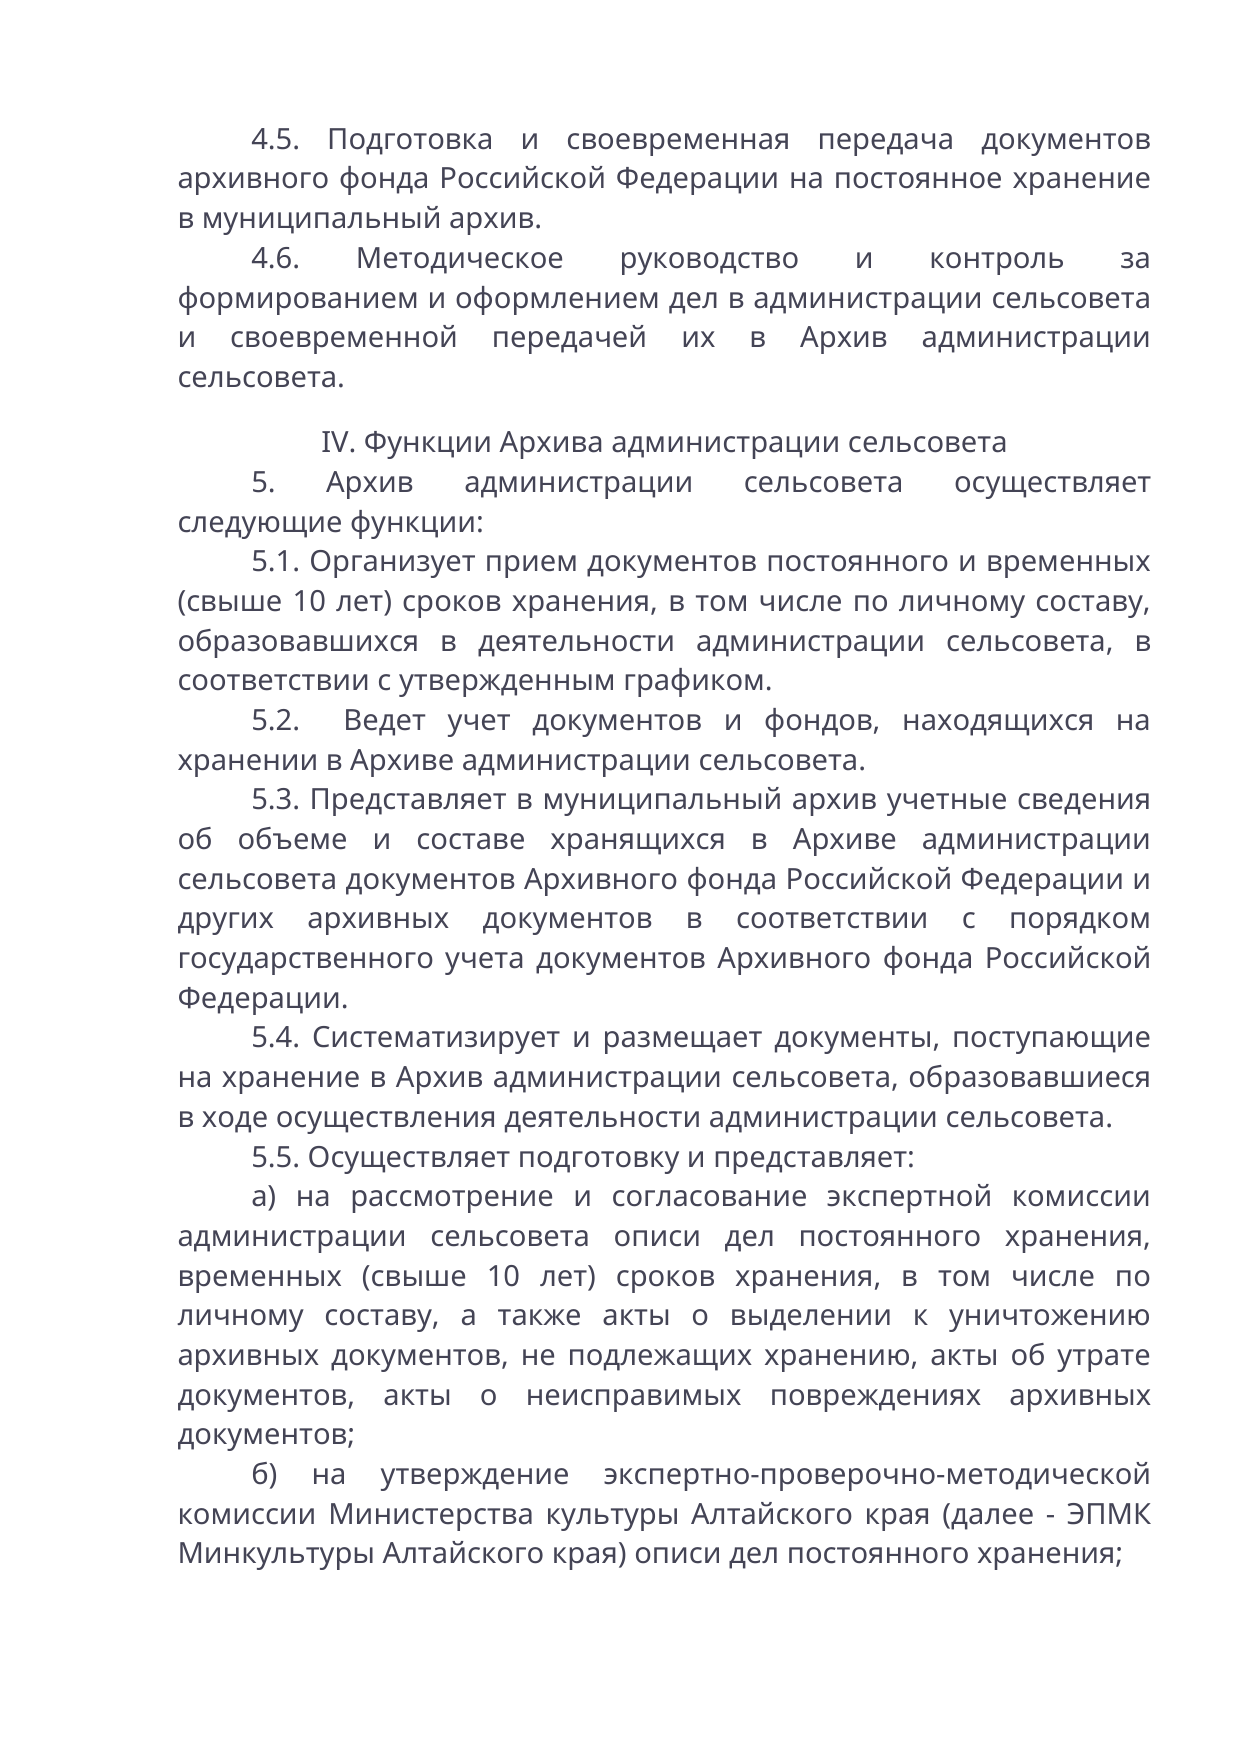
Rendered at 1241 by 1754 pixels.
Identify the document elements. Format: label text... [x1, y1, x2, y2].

text 5.3. Представляет в муниципальный архив учетные сведения об объеме и составе хранящихся в Архиве администрации сельсовета документов Архивного фонда Российской Федерации и других архивных документов в соответствии с порядком государственного учета документов Архивного фонда Российской Федерации. [177, 779, 1152, 1017]
text 4.6. Методическое руководство и контроль за формированием и оформлением дел в администрации сельсовета и своевременной передачей их в Архив администрации сельсовета. [177, 237, 1152, 396]
text 4.5. Подготовка и своевременная передача документов архивного фонда Российской Федерации на постоянное хранение в муниципальный архив. [177, 118, 1152, 237]
text б) на утверждение экспертно-проверочно-методической комиссии Министерства культуры Алтайского края (далее - ЭПМК Минкультуры Алтайского края) описи дел постоянного хранения; [177, 1453, 1152, 1572]
text 5.1. Организует прием документов постоянного и временных (свыше 10 лет) сроков хранения, в том числе по личному составу, образовавшихся в деятельности администрации сельсовета, в соответствии с утвержденным графиком. [177, 541, 1152, 699]
text 5.2. Ведет учет документов и фондов, находящихся на хранении в Архиве администрации сельсовета. [177, 699, 1152, 779]
text 5.5. Осуществляет подготовку и представляет: [177, 1136, 1152, 1176]
text 5.4. Систематизирует и размещает документы, поступающие на хранение в Архив администрации сельсовета, образовавшиеся в ходе осуществления деятельности администрации сельсовета. [177, 1017, 1152, 1136]
text а) на рассмотрение и согласование экспертной комиссии администрации сельсовета описи дел постоянного хранения, временных (свыше 10 лет) сроков хранения, в том числе по личному составу, а также акты о выделении к уничтожению архивных документов, не подлежащих хранению, акты об утрате документов, акты о неисправимых повреждениях архивных документов; [177, 1176, 1152, 1453]
text 5. Архив администрации сельсовета осуществляет следующие функции: [177, 461, 1152, 541]
text IV. Функции Архива администрации сельсовета [177, 421, 1152, 461]
